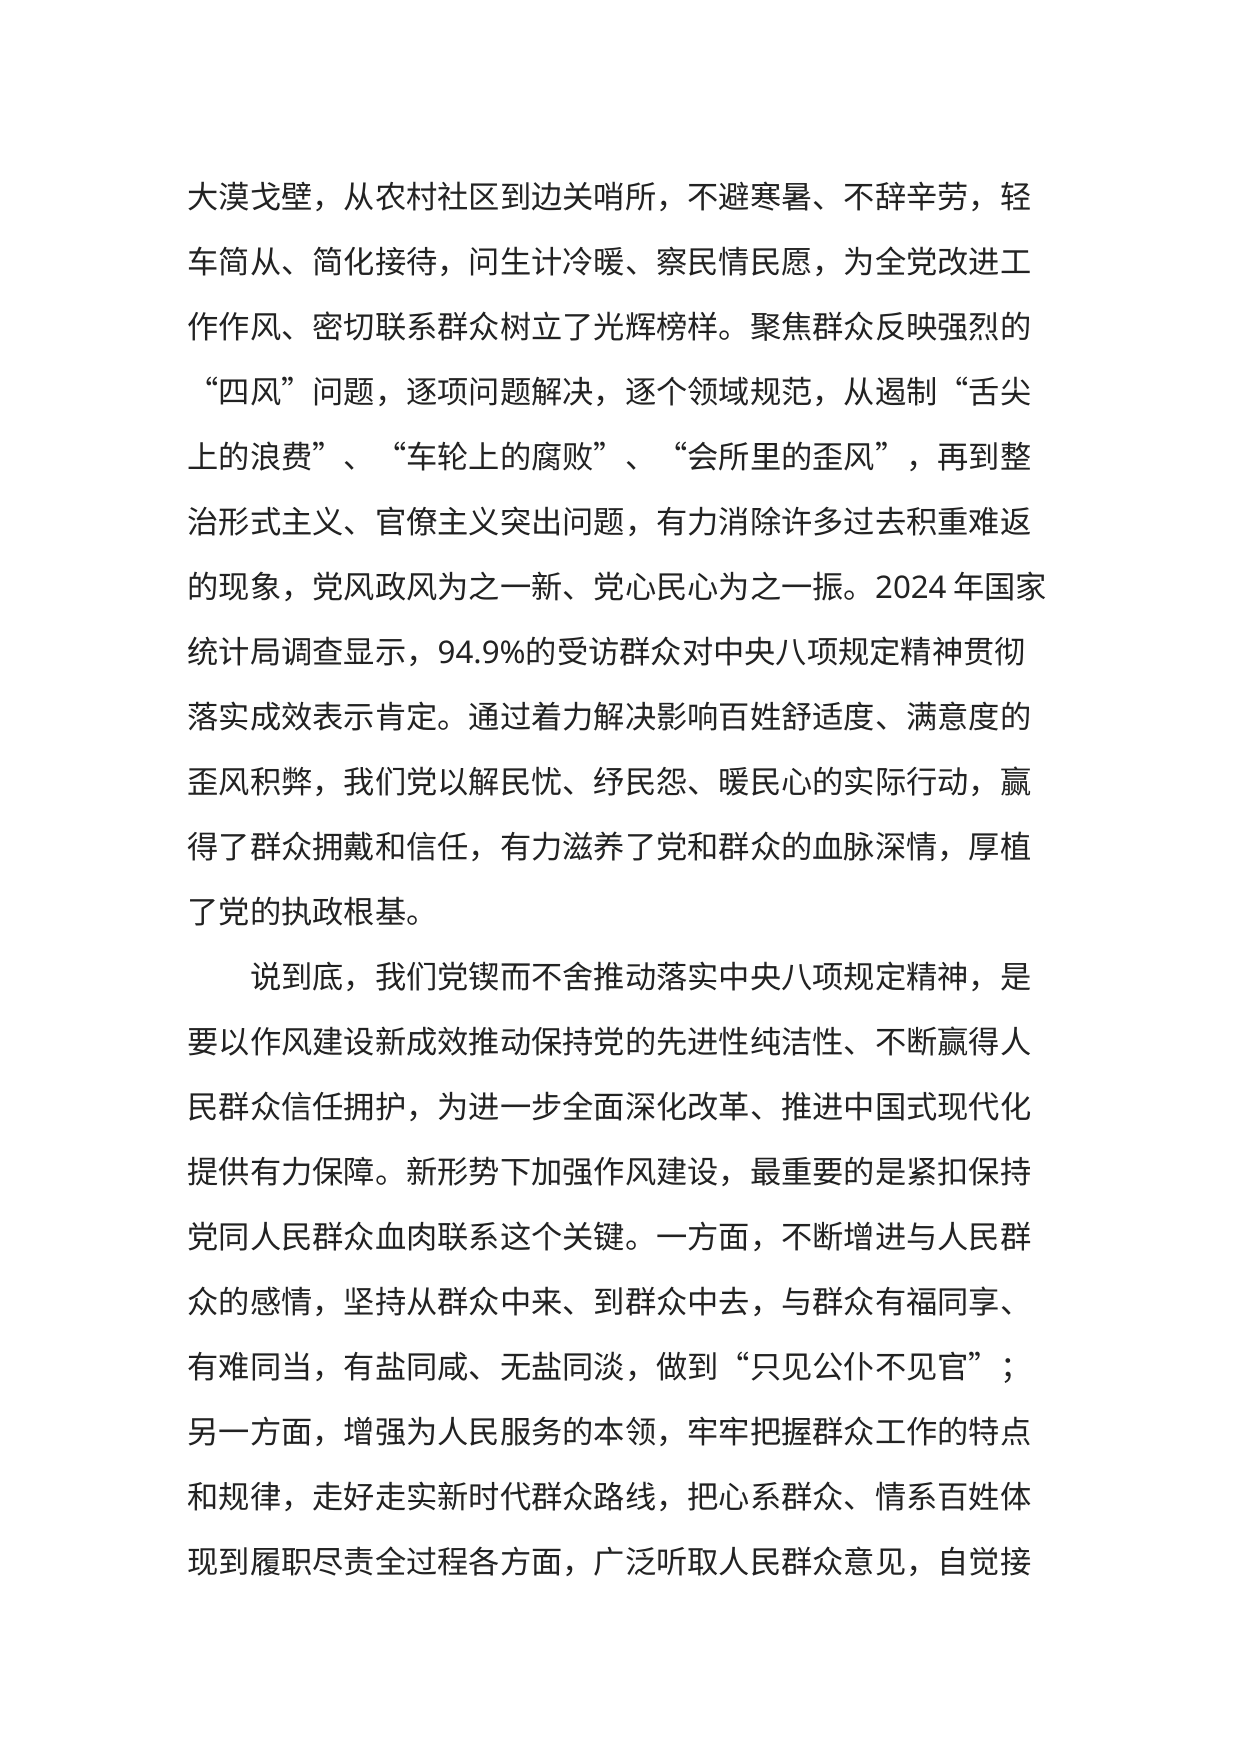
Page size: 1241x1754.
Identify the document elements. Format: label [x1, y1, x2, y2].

text [187, 942, 1053, 1592]
text [187, 162, 1053, 942]
